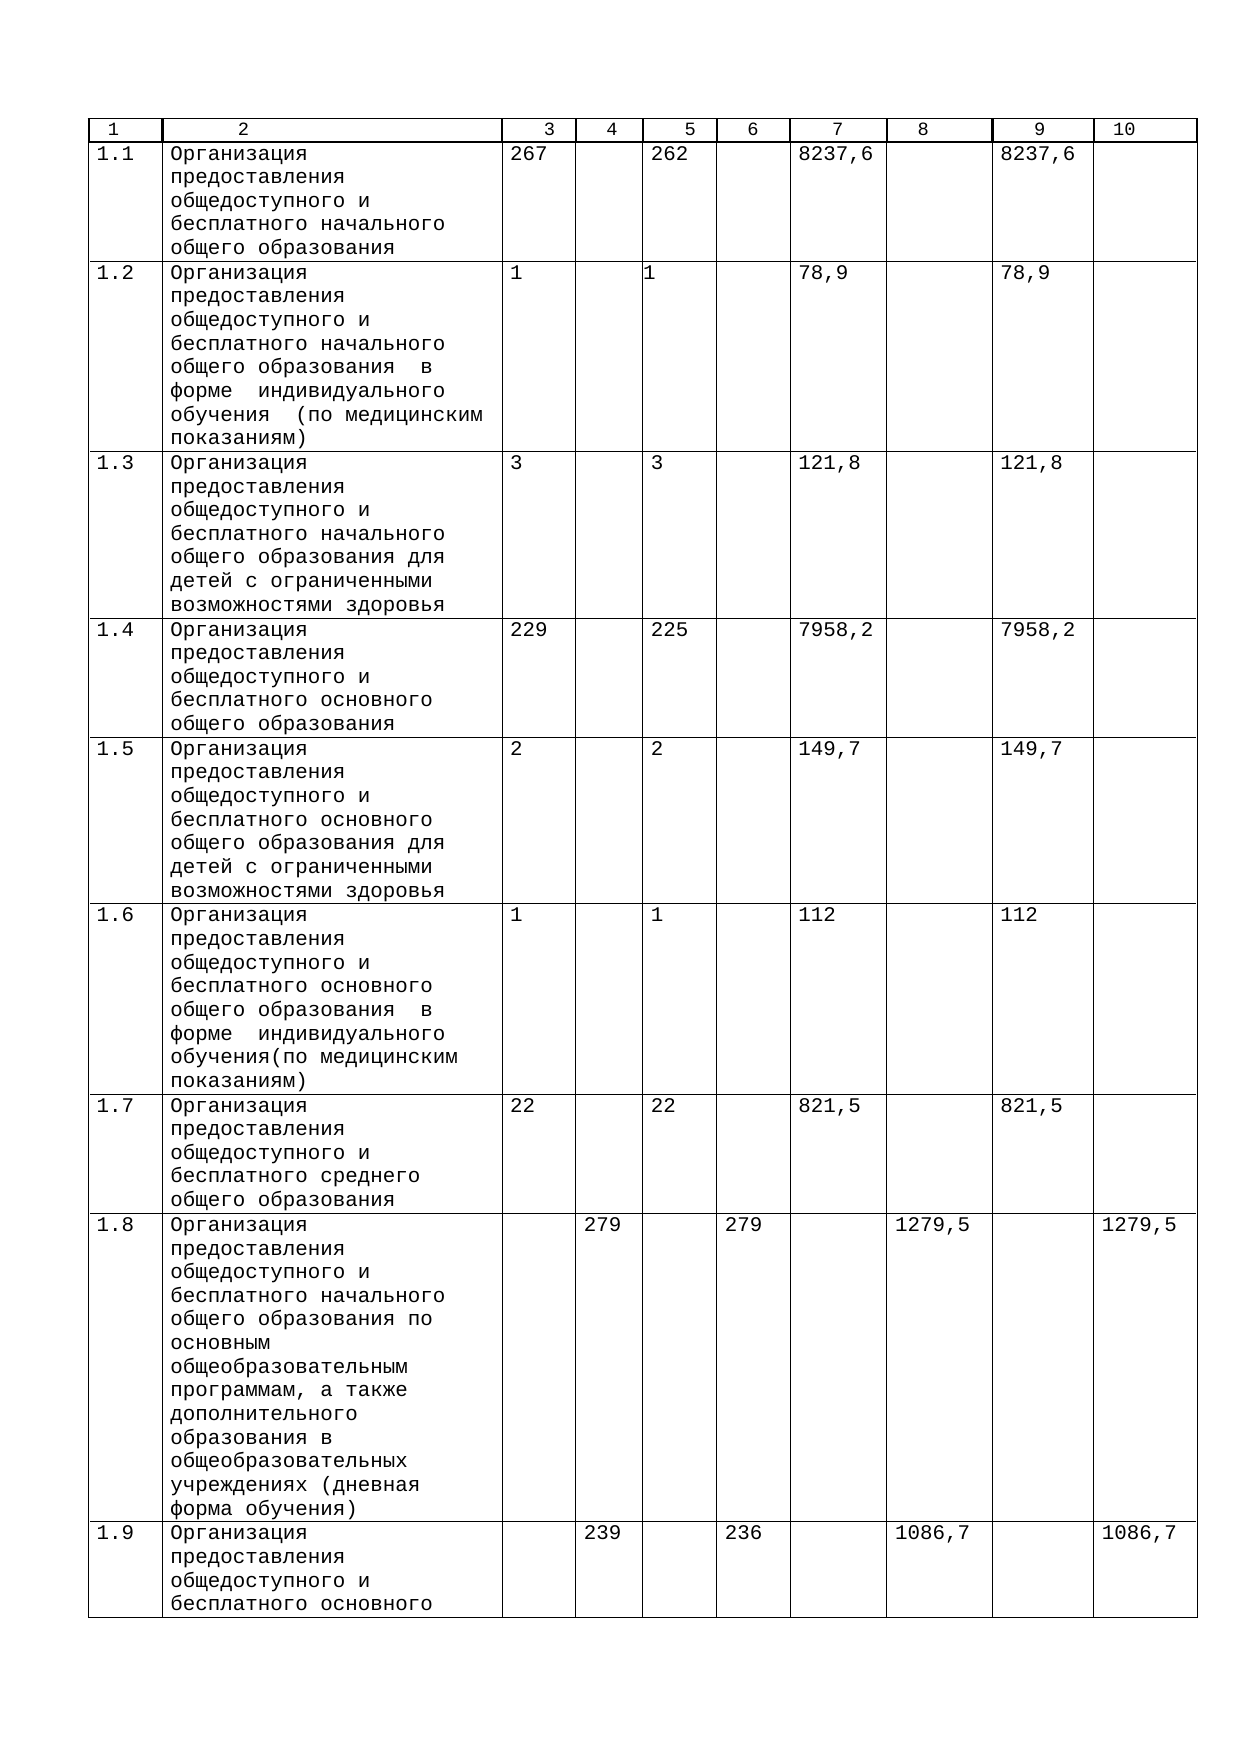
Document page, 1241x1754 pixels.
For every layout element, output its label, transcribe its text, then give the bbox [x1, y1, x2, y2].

table_cell 267 [503, 143, 575, 261]
table_cell 1.5 [89, 737, 162, 903]
table_cell Организация предоставления общедоступного и бесплатного начального общего образования в форме индивидуального обучения (по медицинским показаниям) [163, 262, 502, 451]
table_cell 1279,5 [1094, 1213, 1197, 1521]
table_cell 7958,2 [791, 619, 886, 737]
table_cell [717, 738, 790, 903]
table_cell 1.9 [89, 1521, 162, 1617]
table_cell 9 [994, 119, 1093, 141]
table_cell [503, 1522, 575, 1617]
table_cell [717, 452, 790, 617]
table_cell 279 [576, 1214, 642, 1521]
table_cell 149,7 [791, 738, 886, 903]
table_cell Организация предоставления общедоступного и бесплатного основного общего образования в форме индивидуального обучения(по медицинским показаниям) [163, 904, 502, 1093]
table_cell 2 [164, 119, 501, 141]
table_cell 8237,6 [993, 143, 1093, 261]
table_cell 239 [576, 1522, 642, 1617]
table_cell [576, 262, 642, 451]
table_cell 279 [717, 1214, 790, 1521]
table_cell [887, 619, 992, 737]
table_cell [576, 619, 642, 737]
table_cell 22 [503, 1095, 575, 1213]
table_cell 1.8 [89, 1213, 162, 1521]
table_cell [576, 452, 642, 617]
table_cell [717, 262, 790, 451]
table_cell 229 [503, 619, 575, 737]
table_cell [576, 904, 642, 1093]
table_cell 1 [90, 119, 161, 141]
table_cell 821,5 [993, 1095, 1093, 1213]
table_cell [1094, 618, 1197, 737]
table_cell [1094, 451, 1197, 617]
table_cell Организация предоставления общедоступного и бесплатного среднего общего образования [163, 1095, 502, 1213]
table_cell [717, 1095, 790, 1213]
table_cell [887, 452, 992, 617]
table_cell [1094, 1094, 1197, 1213]
table_cell [503, 1214, 575, 1521]
table_cell 7958,2 [993, 619, 1093, 737]
table_cell 3 [503, 452, 575, 617]
table_cell 1086,7 [887, 1522, 992, 1617]
table_cell 112 [791, 904, 886, 1093]
table_cell [887, 904, 992, 1093]
table_cell [643, 1522, 716, 1617]
table_cell [576, 738, 642, 903]
table_cell [791, 1522, 886, 1617]
table_cell 1279,5 [887, 1214, 992, 1521]
table_cell 4 [577, 119, 642, 141]
table_cell [791, 1214, 886, 1521]
table_cell Организация предоставления общедоступного и бесплатного начального общего образования для детей с ограниченными возможностями здоровья [163, 452, 502, 617]
table_cell 78,9 [993, 262, 1093, 451]
table_cell Организация предоставления общедоступного и бесплатного начального общего образования по основным общеобразовательным программам, а также дополнительного образования в общеобразовательных учреждениях (дневная форма обучения) [163, 1214, 502, 1521]
table_cell 121,8 [993, 452, 1093, 617]
table_cell 1.2 [89, 261, 162, 451]
table_cell 8 [888, 119, 991, 141]
table_cell 3 [503, 119, 575, 141]
table_cell [717, 904, 790, 1093]
table_cell 1 [503, 262, 575, 451]
table_cell 262 [643, 143, 716, 261]
table_cell 10 [1095, 119, 1196, 141]
table_cell 2 [643, 738, 716, 903]
table_cell 1.7 [89, 1094, 162, 1213]
table_cell [1094, 903, 1197, 1093]
table_cell [1094, 261, 1197, 451]
table_cell [643, 1214, 716, 1521]
table_cell 22 [643, 1095, 716, 1213]
table_cell 1.3 [89, 451, 162, 617]
table_cell 2 [503, 738, 575, 903]
table_cell 3 [643, 452, 716, 617]
table_cell 7 [791, 119, 886, 141]
table_cell [993, 1522, 1093, 1617]
table_cell [887, 143, 992, 261]
table_cell [576, 143, 642, 261]
table_cell 1 [643, 904, 716, 1093]
table_cell Организация предоставления общедоступного и бесплатного основного общего образования для детей с ограниченными возможностями здоровья [163, 738, 502, 903]
table_cell 78,9 [791, 262, 886, 451]
table_cell 6 [718, 119, 789, 141]
table_cell 1.4 [89, 618, 162, 737]
table_cell 149,7 [993, 738, 1093, 903]
table_cell 1.6 [89, 903, 162, 1093]
table_cell [1094, 143, 1197, 261]
table_cell 8237,6 [791, 143, 886, 261]
table_cell 821,5 [791, 1095, 886, 1213]
table_cell [717, 619, 790, 737]
table_cell [887, 1095, 992, 1213]
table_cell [163, 1522, 502, 1617]
table_cell [1094, 737, 1197, 903]
table_cell [717, 143, 790, 261]
table_cell 1.1 [89, 143, 162, 261]
table_cell 5 [644, 119, 716, 141]
table_cell [576, 1095, 642, 1213]
table_cell 1 [503, 904, 575, 1093]
table_cell Организация предоставления общедоступного и бесплатного основного общего образования [163, 619, 502, 737]
table_cell 112 [993, 904, 1093, 1093]
table_cell 121,8 [791, 452, 886, 617]
table_cell 236 [717, 1522, 790, 1617]
table_cell 1 [643, 262, 716, 451]
table_cell [887, 262, 992, 451]
table_cell 1086,7 [1094, 1521, 1197, 1617]
table_cell [993, 1214, 1093, 1521]
table_cell [887, 738, 992, 903]
table_cell Организация предоставления общедоступного и бесплатного начального общего образования [163, 143, 502, 261]
table_cell 225 [643, 619, 716, 737]
